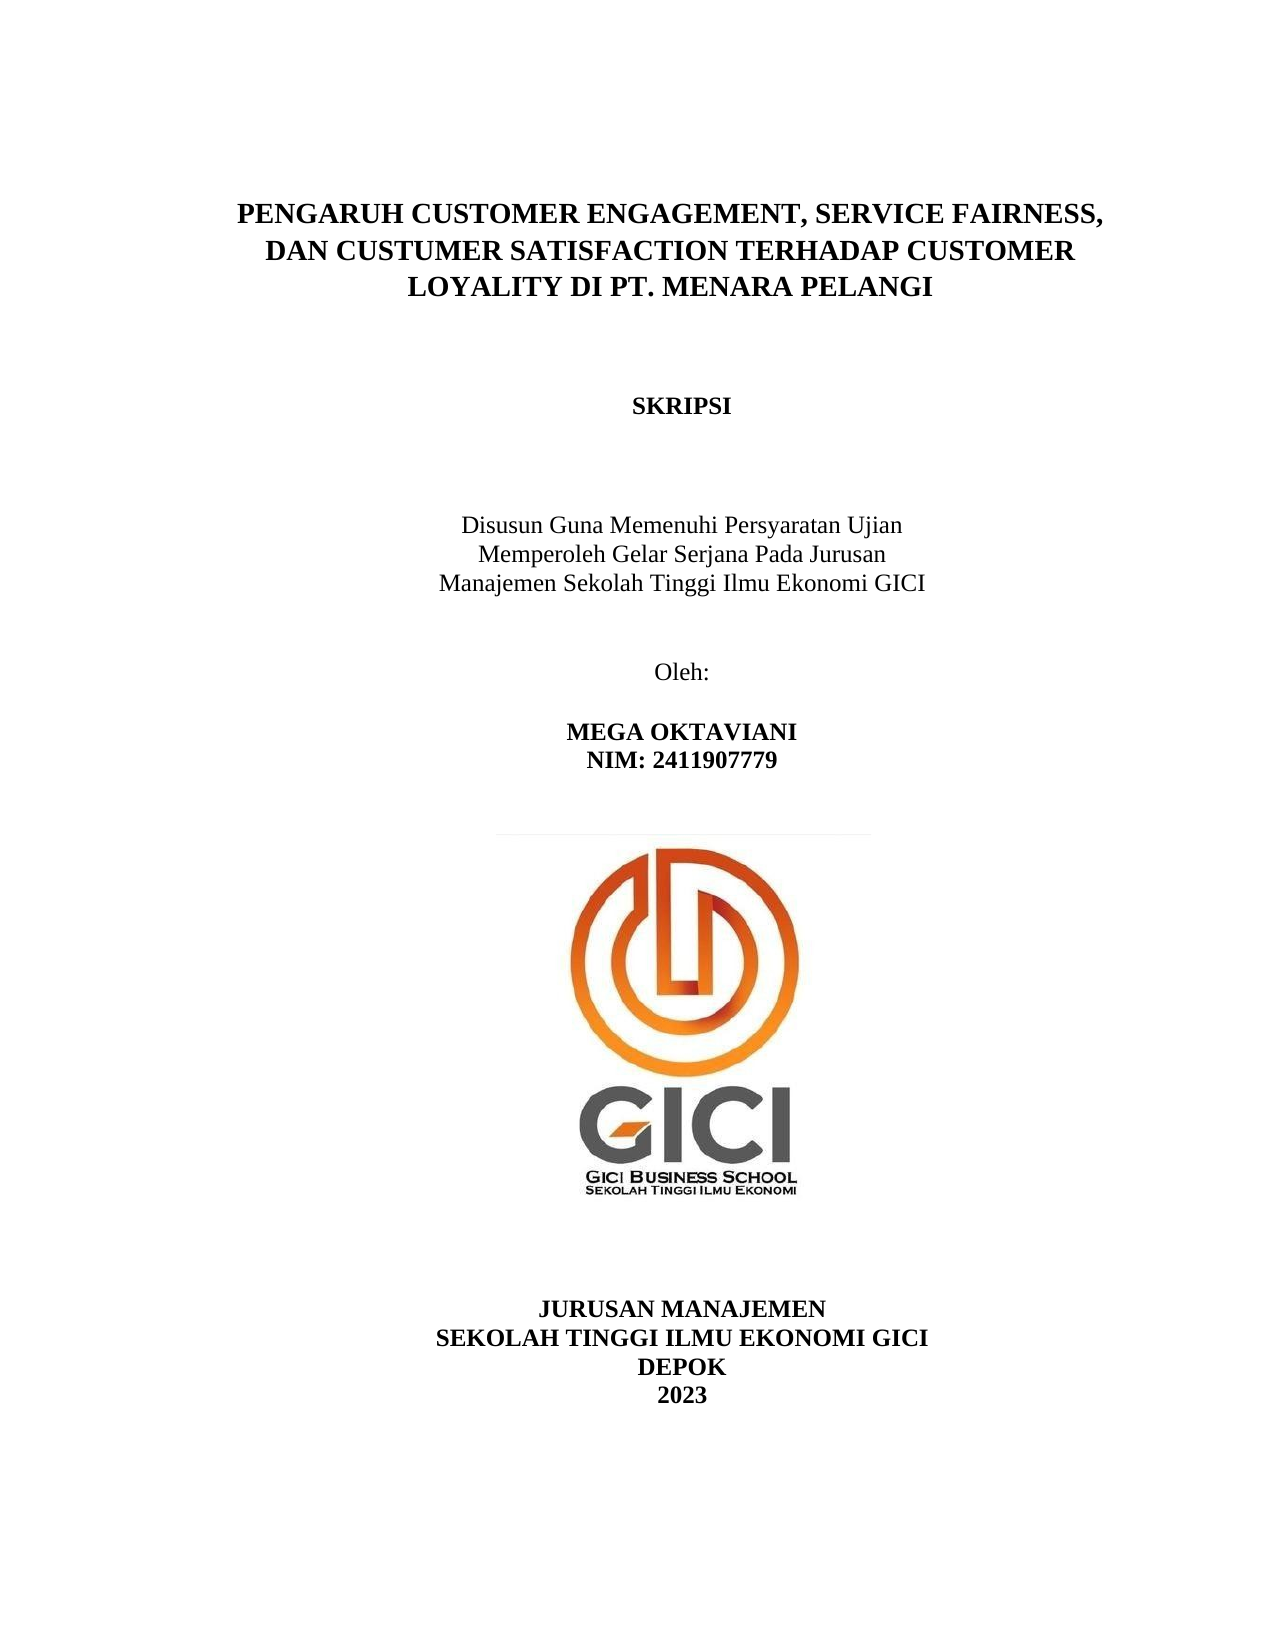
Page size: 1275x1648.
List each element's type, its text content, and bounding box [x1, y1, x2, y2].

subtitle DEPOK 2023 [637, 1352, 727, 1409]
subtitle MEGA OKTAVIANI NIM: 2411907779 [542, 717, 822, 774]
text Disusun Guna Memenuhi Persyaratan Ujian Memperoleh Gelar Serjana Pada Jurusan Manajemen Sekolah Tinggi Ilmu Ekonomi GICI [416, 511, 948, 597]
picture [496, 834, 872, 1202]
text Oleh: [542, 657, 822, 686]
text JURUSAN MANAJEMEN SEKOLAH TINGGI ILMU EKONOMI GICI [436, 1294, 947, 1352]
subtitle PENGARUH CUSTOMER ENGAGEMENT, SERVICE FAIRNESS, DAN CUSTUMER SATISFACTION TERHADAP CUSTOMER LOYALITY DI PT. MENARA PELANGI [236, 197, 1104, 302]
subtitle SKRIPSI [542, 391, 822, 420]
